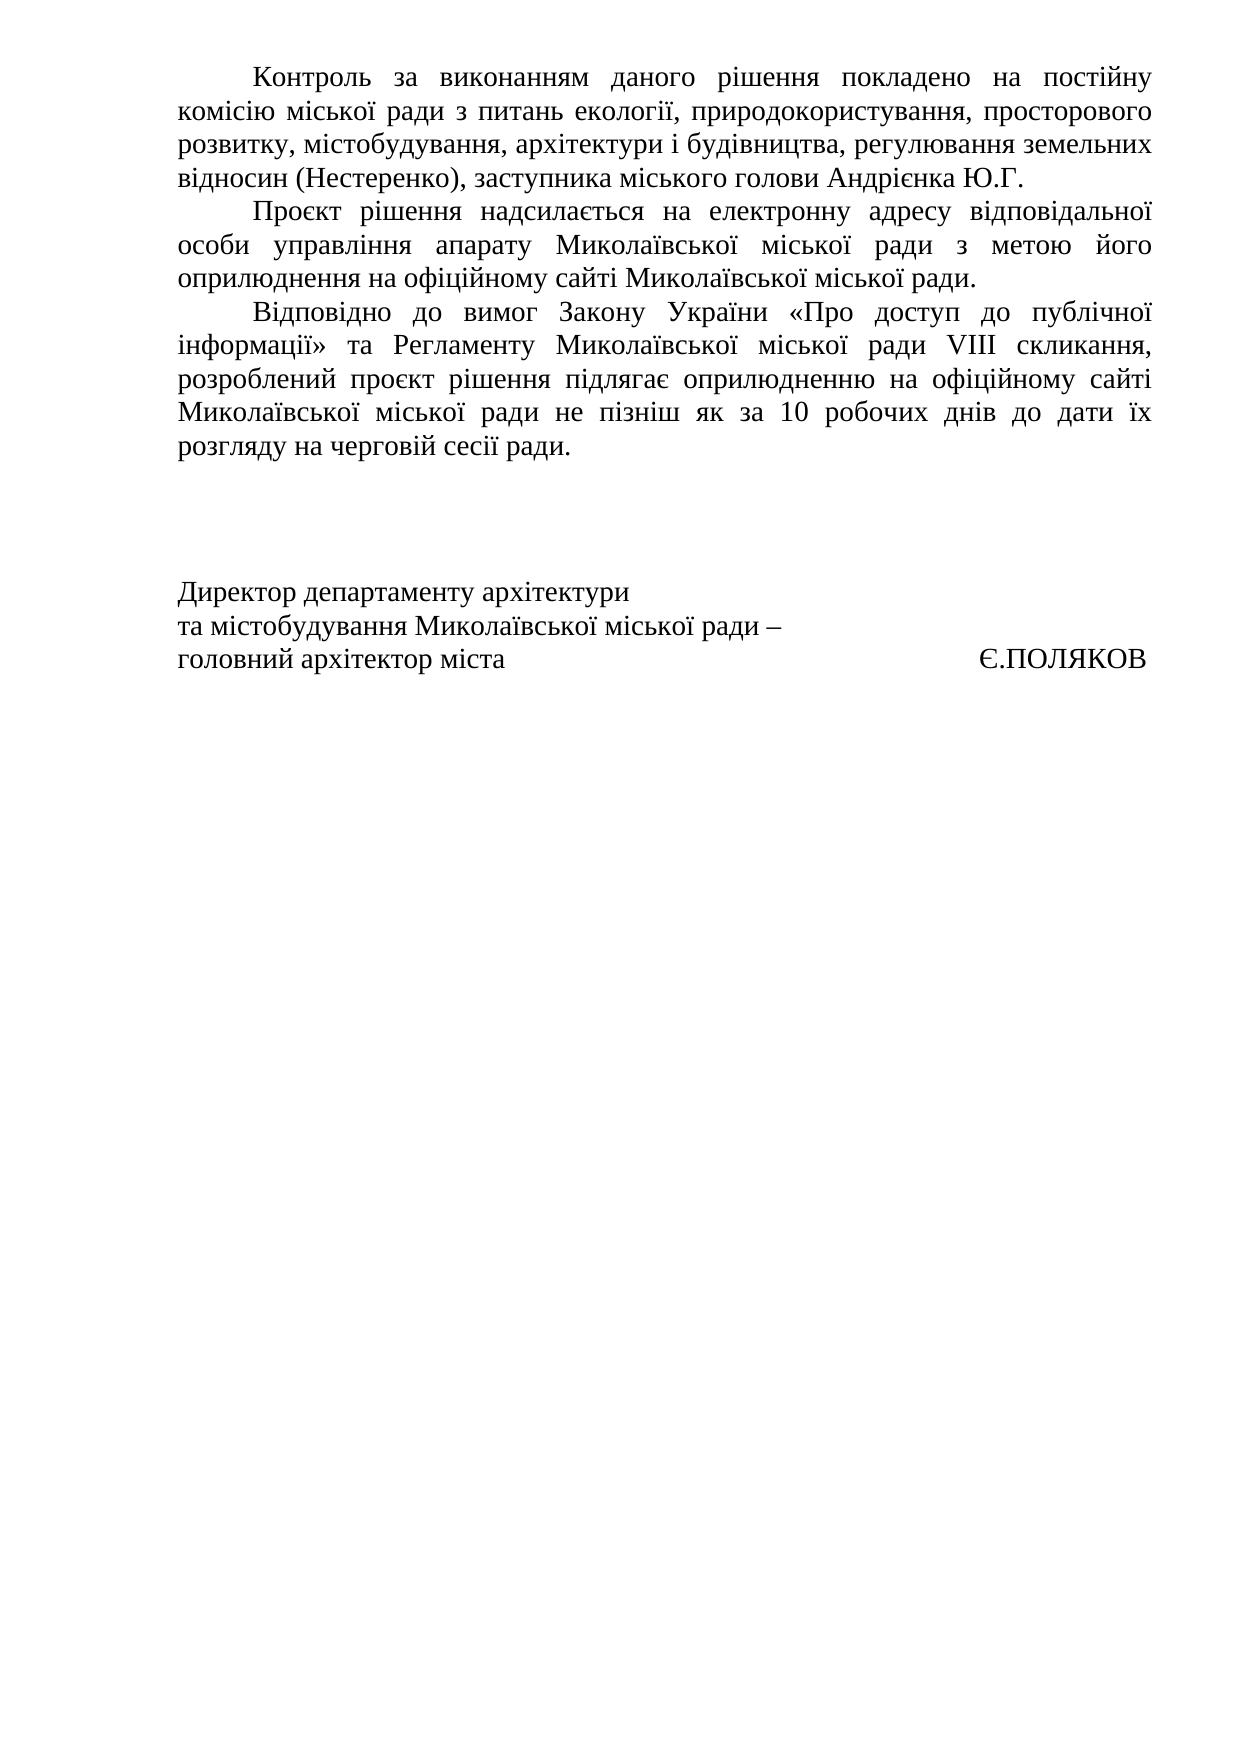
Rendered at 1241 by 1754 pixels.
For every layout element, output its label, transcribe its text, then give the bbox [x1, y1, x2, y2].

text та містобудування Миколаївської міської ради – [177, 608, 1182, 641]
text Відповідно до вимог Закону України «Про доступ до публічної інформації» та Регламенту Миколаївської міської ради VIIІ скликання, розроблений проєкт рішення підлягає оприлюдненню на офіційному сайті Миколаївської міської ради не пізніш як за 10 робочих днів до дати їх розгляду на черговій сесії ради. [177, 294, 1152, 462]
text Контроль за виконанням даного рішення покладено на постійну комісію міської ради з питань екології, природокористування, просторового розвитку, містобудування, архітектури і будівництва, регулювання земельних відносин (Нестеренко), заступника міського голови Андрієнка Ю.Г. [177, 59, 1152, 193]
text Директор департаменту архітектури [177, 574, 1182, 608]
text Проєкт рішення надсилається на електронну адресу відповідальної особи управління апарату Миколаївської міської ради з метою його оприлюднення на офіційному сайті Миколаївської міської ради. [177, 193, 1152, 294]
text головний архітектор міста Є.ПОЛЯКОВ [177, 641, 1182, 675]
